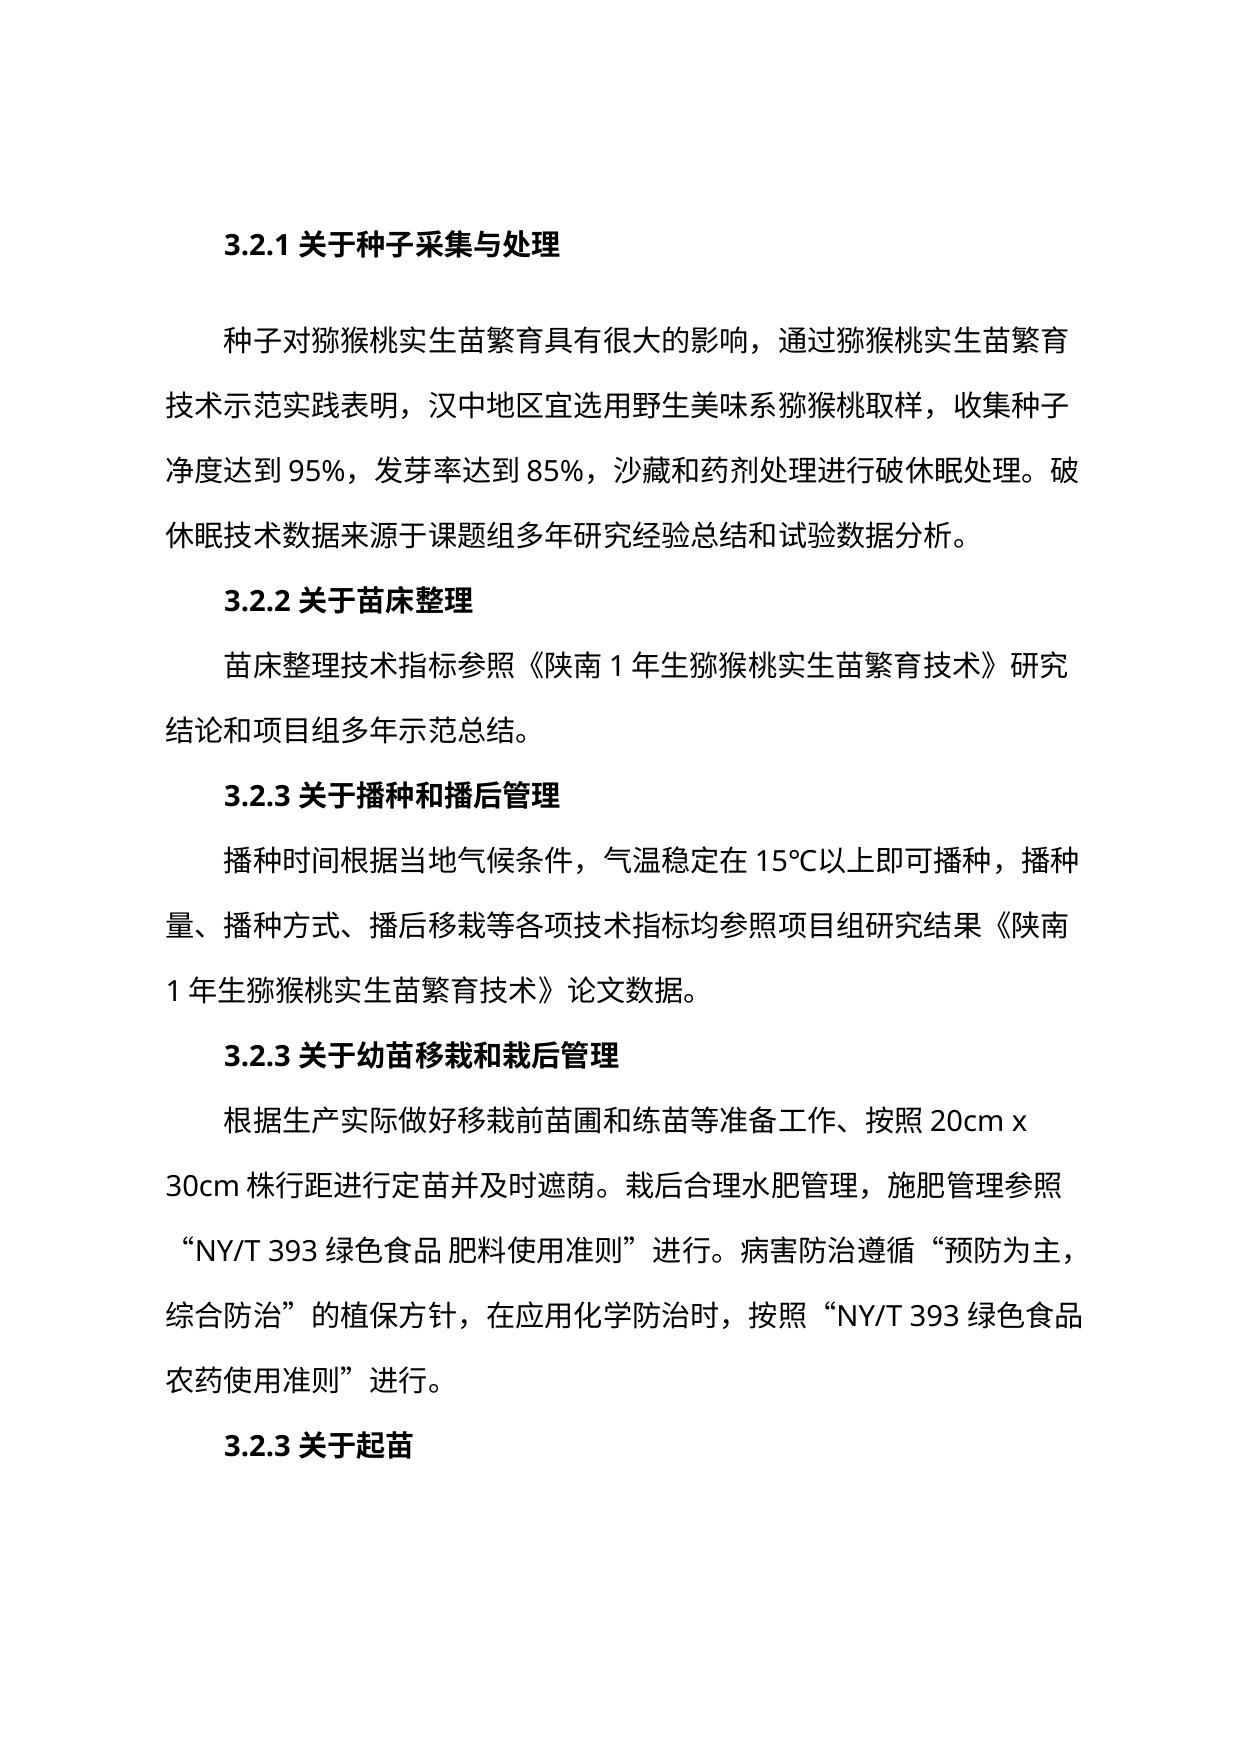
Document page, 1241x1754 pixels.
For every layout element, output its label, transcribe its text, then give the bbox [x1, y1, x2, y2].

text 苗床整理技术指标参照《陕南1年生猕猴桃实生苗繁育技术》研究结论和项目组多年示范总结。 [165, 632, 1087, 762]
subtitle 3.2.1 关于种子采集与处理 [165, 211, 1087, 276]
text 3.2.3 关于起苗 [165, 1412, 1087, 1477]
text 3.2.3 关于幼苗移栽和栽后管理 [165, 1022, 1087, 1087]
text 3.2.3 关于播种和播后管理 [165, 762, 1087, 827]
text 根据生产实际做好移栽前苗圃和练苗等准备工作、按照20cm x 30cm株行距进行定苗并及时遮荫。栽后合理水肥管理，施肥管理参照“NY/T 393 绿色食品 肥料使用准则”进行。病害防治遵循“预防为主，综合防治”的植保方针，在应用化学防治时，按照“NY/T 393 绿色食品 农药使用准则”进行。 [165, 1087, 1087, 1412]
text 播种时间根据当地气候条件，气温稳定在15℃以上即可播种，播种量、播种方式、播后移栽等各项技术指标均参照项目组研究结果《陕南1年生猕猴桃实生苗繁育技术》论文数据。 [165, 827, 1087, 1022]
text 种子对猕猴桃实生苗繁育具有很大的影响，通过猕猴桃实生苗繁育技术示范实践表明，汉中地区宜选用野生美味系猕猴桃取样，收集种子净度达到95%，发芽率达到85%，沙藏和药剂处理进行破休眠处理。破休眠技术数据来源于课题组多年研究经验总结和试验数据分析。 [165, 307, 1087, 567]
text 3.2.2 关于苗床整理 [165, 567, 1087, 632]
